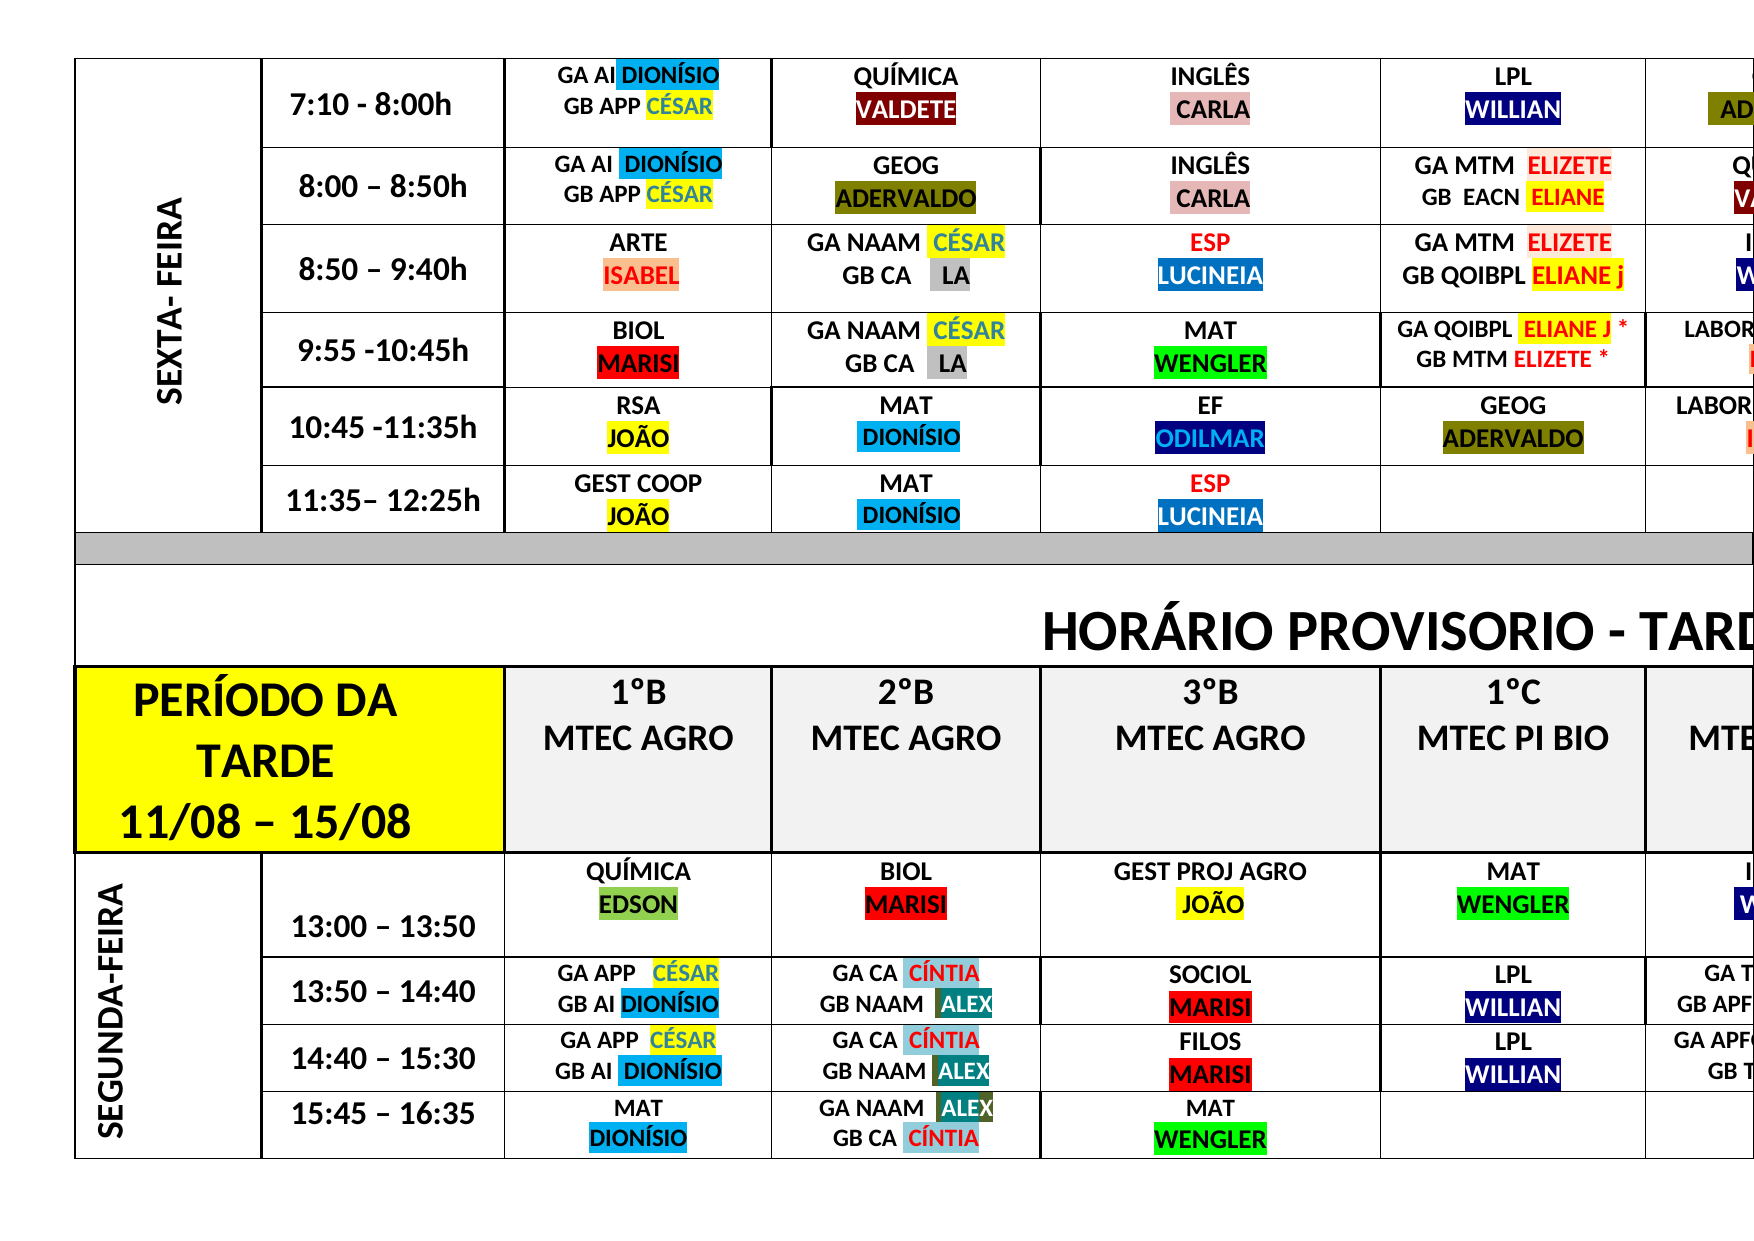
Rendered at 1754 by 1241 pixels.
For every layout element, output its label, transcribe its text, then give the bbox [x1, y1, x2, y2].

table_cell SOCIOL MARISI [1042, 958, 1379, 1023]
table_cell [1381, 466, 1645, 532]
table_cell GA MTM ELIZETE GB QOIBPL ELIANE j [1381, 225, 1645, 312]
table_cell MAT DIONÍSIO [772, 466, 1040, 532]
table_cell RSA JOÃO [506, 388, 770, 464]
table_cell INGLÊS WILLIAN [1646, 854, 1753, 956]
table_cell 15:45 – 16:35 [263, 1092, 504, 1158]
table_cell PERÍODO DA TARDE 11/08 – 15/08 [77, 668, 503, 851]
table_cell 13:00 – 13:50 [263, 854, 504, 956]
table_cell 1ºC MTEC PI BIO [1382, 668, 1644, 851]
table_cell BIOL MARISI [506, 313, 771, 386]
table_cell GA AI DIONÍSIO GB APP CÉSAR [506, 59, 770, 147]
table_cell BIOL MARISI [772, 854, 1040, 956]
table_cell 1ºB MTEC AGRO [506, 668, 770, 851]
table_cell 2ºC MTEC PI BIO [1647, 668, 1752, 851]
table_cell GA CA CÍNTIA GB NAAM ALEX [772, 1025, 1040, 1091]
table_cell 8:00 – 8:50h [263, 148, 503, 224]
table_cell HORÁRIO PROVISORIO - TARDE – 2º SEMESTRE 2025 [76, 565, 1753, 665]
table_cell 3ºB MTEC AGRO [1042, 668, 1379, 851]
table_cell 10:45 -11:35h [263, 388, 503, 464]
table_cell MAT DIONÍSIO [505, 1092, 771, 1158]
table_cell GA CA CÍNTIA GB NAAM ALEX [772, 958, 1039, 1023]
table_cell GA APFQ VALDETE * GB TBP EDSON [1646, 1025, 1753, 1091]
table_cell LPL WILLIAN [1381, 59, 1645, 147]
table_cell GA AI DIONÍSIO GB APP CÉSAR [506, 148, 771, 224]
table_cell GA NAAM CÉSAR GB CA LA [772, 225, 1040, 312]
table_cell GEOG ADERVALDO [1381, 388, 1645, 464]
table_cell 14:40 – 15:30 [263, 1025, 504, 1091]
table_cell 9:55 -10:45h [263, 313, 503, 386]
table_cell GA QOIBPL ELIANE J * GB MTM ELIZETE * [1382, 313, 1644, 386]
table_cell GEST PROJ AGRO JOÃO [1041, 854, 1379, 956]
table_cell 7:10 - 8:00h [263, 59, 503, 147]
table_cell ESP LUCINEIA [1041, 466, 1380, 532]
table_cell 2ºB MTEC AGRO [773, 668, 1039, 851]
table_cell 8:50 – 9:40h [263, 225, 503, 312]
table_cell GEOG ADERVALDO [772, 148, 1039, 224]
table_cell [76, 533, 1752, 564]
table_cell MAT WENGLER [1042, 1092, 1380, 1158]
table_cell FILOS MARISI [1041, 1025, 1379, 1091]
table_cell [1646, 466, 1753, 532]
table_cell [1381, 1092, 1645, 1158]
table_cell QUÍMICA VALDETE [773, 59, 1040, 147]
table_cell INGLÊS CARLA [1041, 59, 1380, 147]
table_cell LPL WILLIAN [1382, 1025, 1645, 1091]
table_cell 13:50 – 14:40 [263, 958, 504, 1023]
table_cell MAT WENGLER [1042, 313, 1379, 386]
table_cell INGLÊS WILLIAN [1646, 225, 1753, 312]
table_cell GA TBP EDSON GB APFQ VALDETE * [1647, 958, 1753, 1023]
table_cell MAT WENGLER [1382, 854, 1645, 956]
table_cell GA NAAM CÉSAR GB CA LA [772, 313, 1039, 386]
table_cell GEST COOP JOÃO [506, 466, 771, 532]
table_cell LABOR PROC CRIAT ISABEL [1647, 313, 1753, 386]
table_cell 11:35– 12:25h [263, 466, 503, 532]
table_cell INGLÊS CARLA [1042, 148, 1380, 224]
table_cell GA APP CÉSAR GB AI DIONÍSIO [505, 1025, 771, 1091]
table_cell EF ODILMAR [1042, 388, 1380, 464]
table_cell ESP LUCINEIA [1041, 225, 1380, 312]
table_cell SEGUNDA-FEIRA [76, 854, 260, 1158]
table_cell [1646, 1092, 1753, 1158]
table_cell QUÍMICA EDSON [505, 854, 771, 956]
table_cell GEOG ADERVALDO [1646, 59, 1753, 147]
table_cell MAT DIONÍSIO [773, 388, 1039, 464]
table_cell GA MTM ELIZETE GB EACN ELIANE [1381, 148, 1645, 224]
table_cell GA APP CÉSAR GB AI DIONÍSIO [505, 958, 771, 1023]
table_cell QUÍMICA VALDETE [1646, 148, 1753, 224]
table_cell SEXTA- FEIRA [76, 59, 260, 532]
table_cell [772, 1092, 1039, 1158]
table_cell LPL WILLIAN [1382, 958, 1644, 1023]
table_cell LABOR PROC CRIAT ISABEL [1646, 388, 1753, 464]
table_cell ARTE ISABEL [506, 225, 771, 312]
